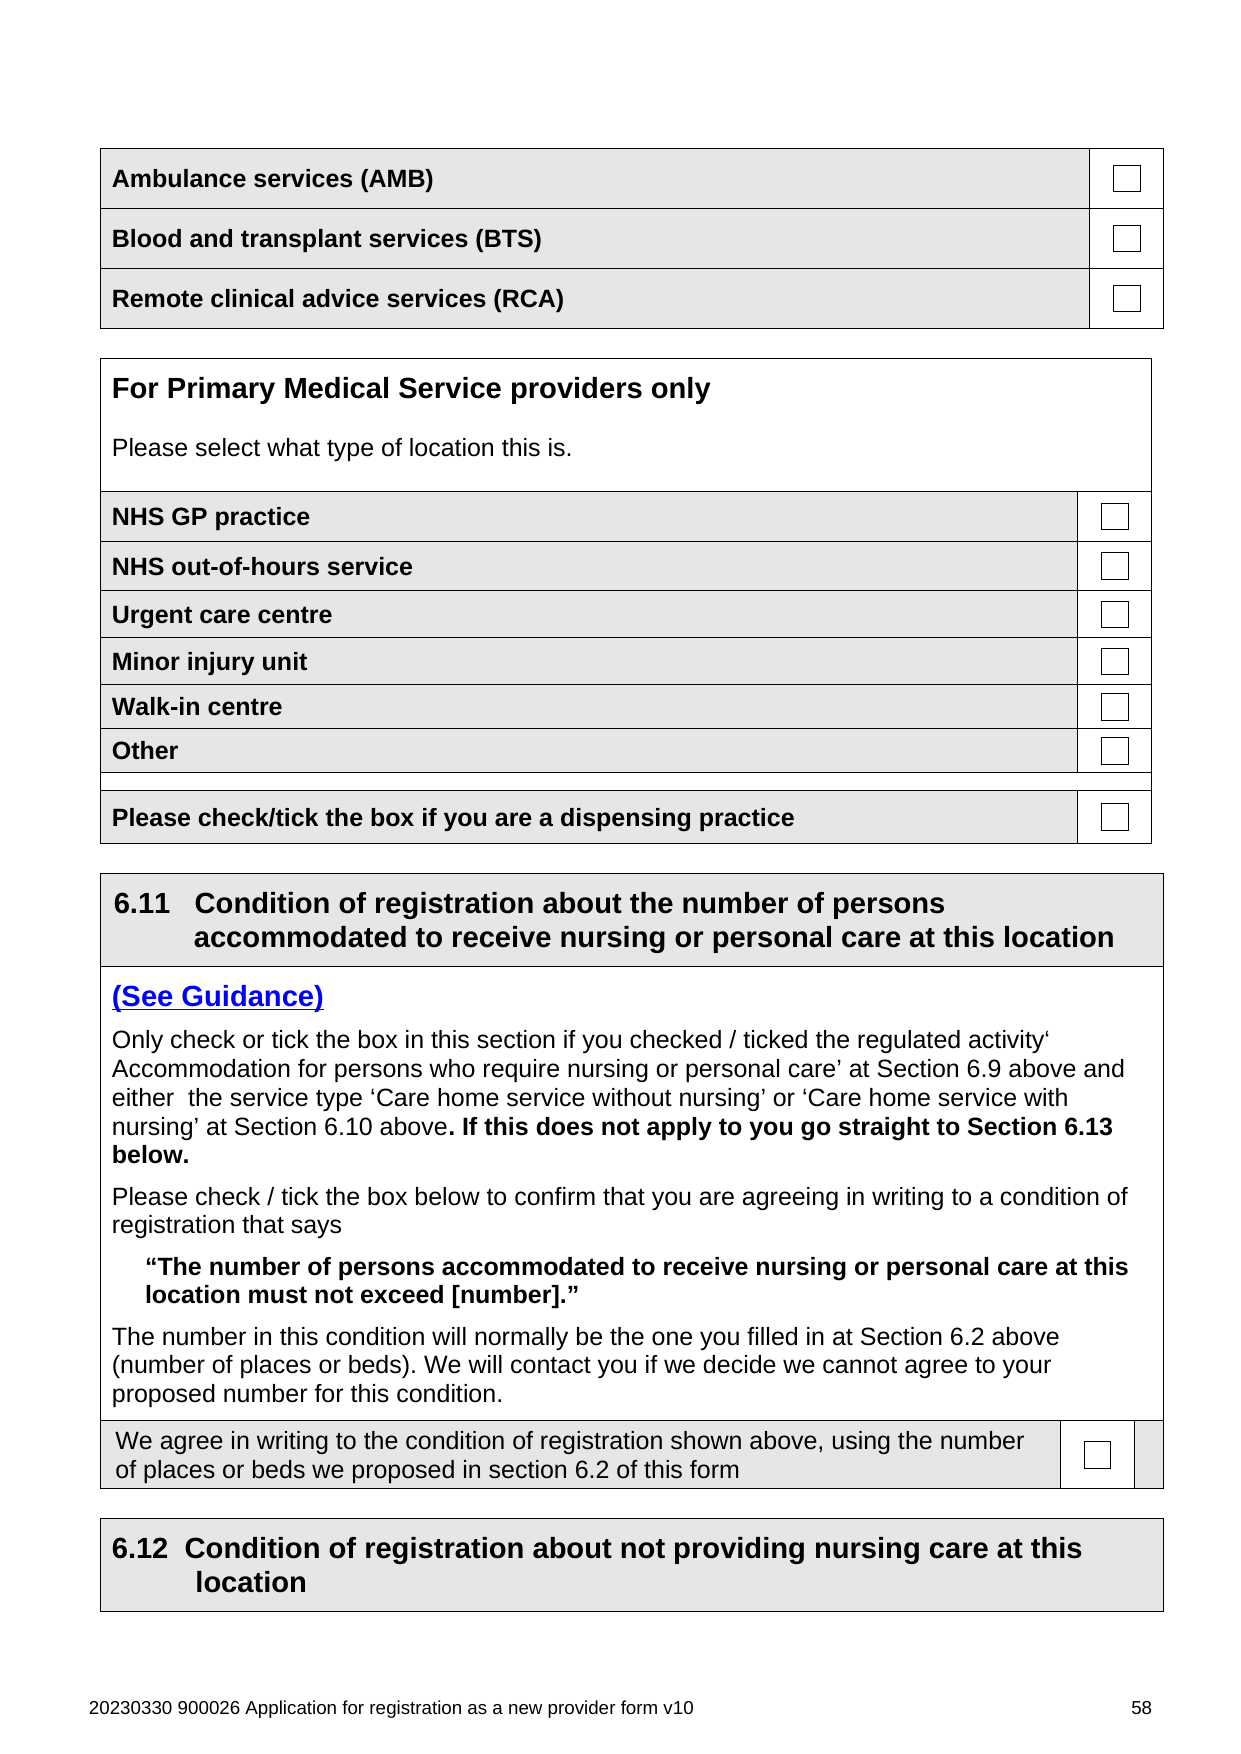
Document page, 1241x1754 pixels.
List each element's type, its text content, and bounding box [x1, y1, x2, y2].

table_cell NHS GP practice [101, 492, 1077, 541]
table_cell (See Guidance) Only check or tick the box in this section if you checked / ticked the regulated activity‘ Accommodation for persons who require nursing or personal care’ at Section 6.9 above and either the service type ‘Care home service without nursing’ or ‘Care home service with nursing’ at Section 6.10 above. If this does not apply to you go straight to Section 6.13 below. Please check / tick the box below to confirm that you are agreeing in writing to a condition of registration that says “The number of persons accommodated to receive nursing or personal care at this location must not exceed [number].” The number in this condition will normally be the one you filled in at Section 6.2 above (number of places or beds). We will contact you if we decide we cannot agree to your proposed number for this condition. [101, 967, 1163, 1420]
table_cell Walk-in centre [101, 685, 1077, 728]
table_header For Primary Medical Service providers only Please select what type of location this is. [101, 359, 1151, 491]
table_cell Please check/tick the box if you are a dispensing practice [101, 791, 1077, 843]
table_cell [1078, 729, 1151, 772]
table_cell Urgent care centre [101, 591, 1077, 637]
table_cell [1078, 492, 1151, 541]
table_cell [1135, 1421, 1163, 1488]
table_cell Other [101, 729, 1077, 772]
table_cell [1090, 209, 1163, 268]
table_header 6.12 Condition of registration about not providing nursing care at this location [101, 1519, 1163, 1611]
table_cell [1078, 685, 1151, 728]
table_cell [1090, 149, 1163, 208]
table_cell [101, 773, 1151, 790]
table_cell Ambulance services (AMB) [101, 149, 1089, 208]
table_cell [1061, 1421, 1134, 1488]
table_cell We agree in writing to the condition of registration shown above, using the number of places or beds we proposed in section 6.2 of this form [101, 1421, 1060, 1488]
table_cell [1078, 638, 1151, 684]
table_cell Minor injury unit [101, 638, 1077, 684]
table_cell [1090, 269, 1163, 328]
table_cell Blood and transplant services (BTS) [101, 209, 1089, 268]
table_cell [1078, 542, 1151, 590]
table_cell [1078, 791, 1151, 843]
table_header 6.11 Condition of registration about the number of persons accommodated to receive nursing or personal care at this location [101, 874, 1163, 966]
table_cell Remote clinical advice services (RCA) [101, 269, 1089, 328]
table_cell NHS out-of-hours service [101, 542, 1077, 590]
table_cell [1078, 591, 1151, 637]
